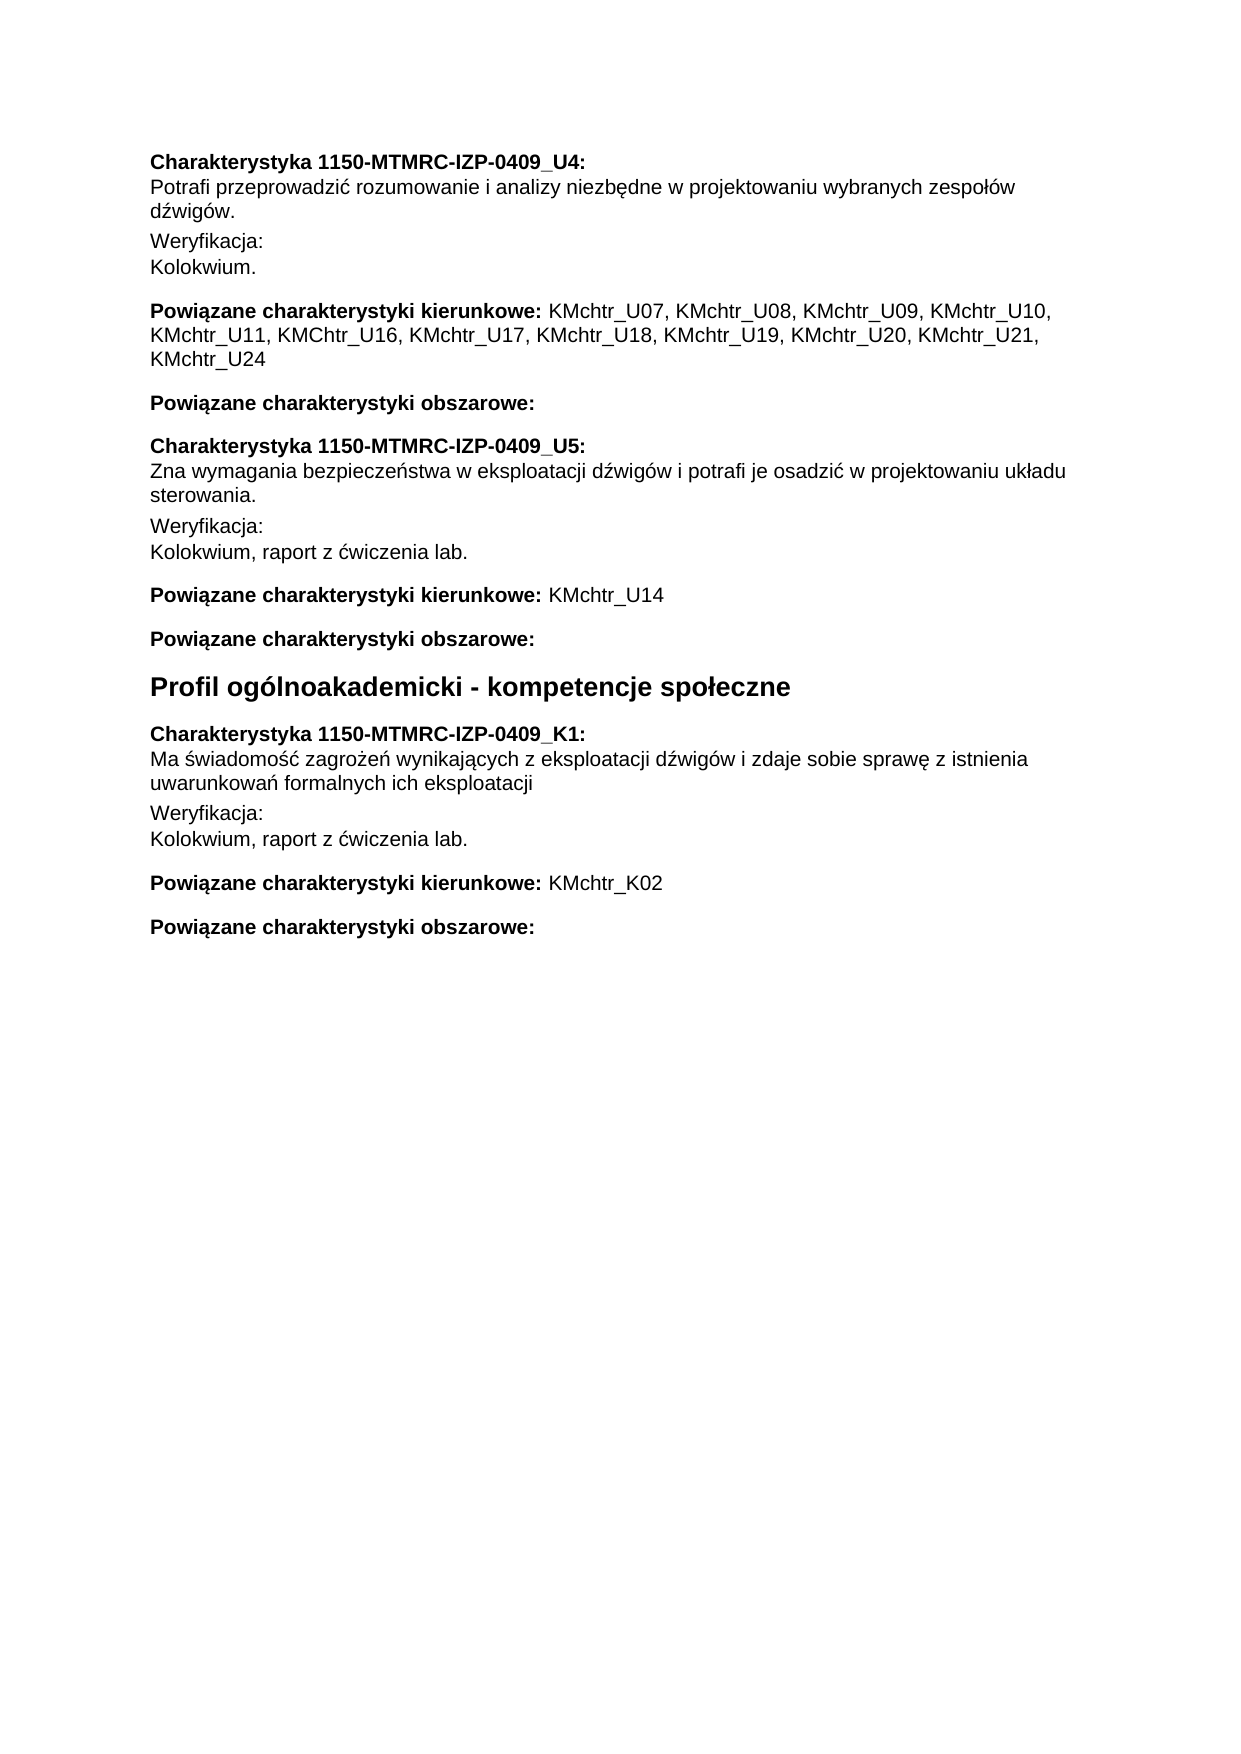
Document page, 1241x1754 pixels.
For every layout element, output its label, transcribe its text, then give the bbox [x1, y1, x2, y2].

text Kolokwium. [150, 255, 1090, 279]
text Charakterystyka 1150-MTMRC-IZP-0409_K1: [150, 722, 1090, 746]
text Powiązane charakterystyki kierunkowe: KMchtr_U07, KMchtr_U08, KMchtr_U09, KMchtr_U10, KMchtr_U11, KMChtr_U16, KMchtr_U17, KMchtr_U18, KMchtr_U19, KMchtr_U20, KMchtr_U21, KMchtr_U24 [150, 299, 1090, 371]
text Charakterystyka 1150-MTMRC-IZP-0409_U5: [150, 434, 1090, 458]
text Kolokwium, raport z ćwiczenia lab. [150, 539, 1090, 563]
text Powiązane charakterystyki kierunkowe: KMchtr_U14 [150, 583, 1090, 607]
text Weryfikacja: [150, 801, 1090, 825]
subtitle Profil ogólnoakademicki - kompetencje społeczne [150, 671, 1090, 702]
text Kolokwium, raport z ćwiczenia lab. [150, 827, 1090, 851]
text Powiązane charakterystyki obszarowe: [150, 914, 1090, 938]
text Zna wymagania bezpieczeństwa w eksploatacji dźwigów i potrafi je osadzić w projektowaniu układu sterowania. [150, 459, 1090, 507]
text Weryfikacja: [150, 513, 1090, 537]
text Powiązane charakterystyki obszarowe: [150, 627, 1090, 651]
text Ma świadomość zagrożeń wynikających z eksploatacji dźwigów i zdaje sobie sprawę z istnienia uwarunkowań formalnych ich eksploatacji [150, 747, 1090, 795]
text Powiązane charakterystyki kierunkowe: KMchtr_K02 [150, 871, 1090, 895]
text Powiązane charakterystyki obszarowe: [150, 391, 1090, 414]
text Charakterystyka 1150-MTMRC-IZP-0409_U4: [150, 150, 1090, 174]
text Weryfikacja: [150, 229, 1090, 253]
text Potrafi przeprowadzić rozumowanie i analizy niezbędne w projektowaniu wybranych zespołów dźwigów. [150, 175, 1090, 223]
